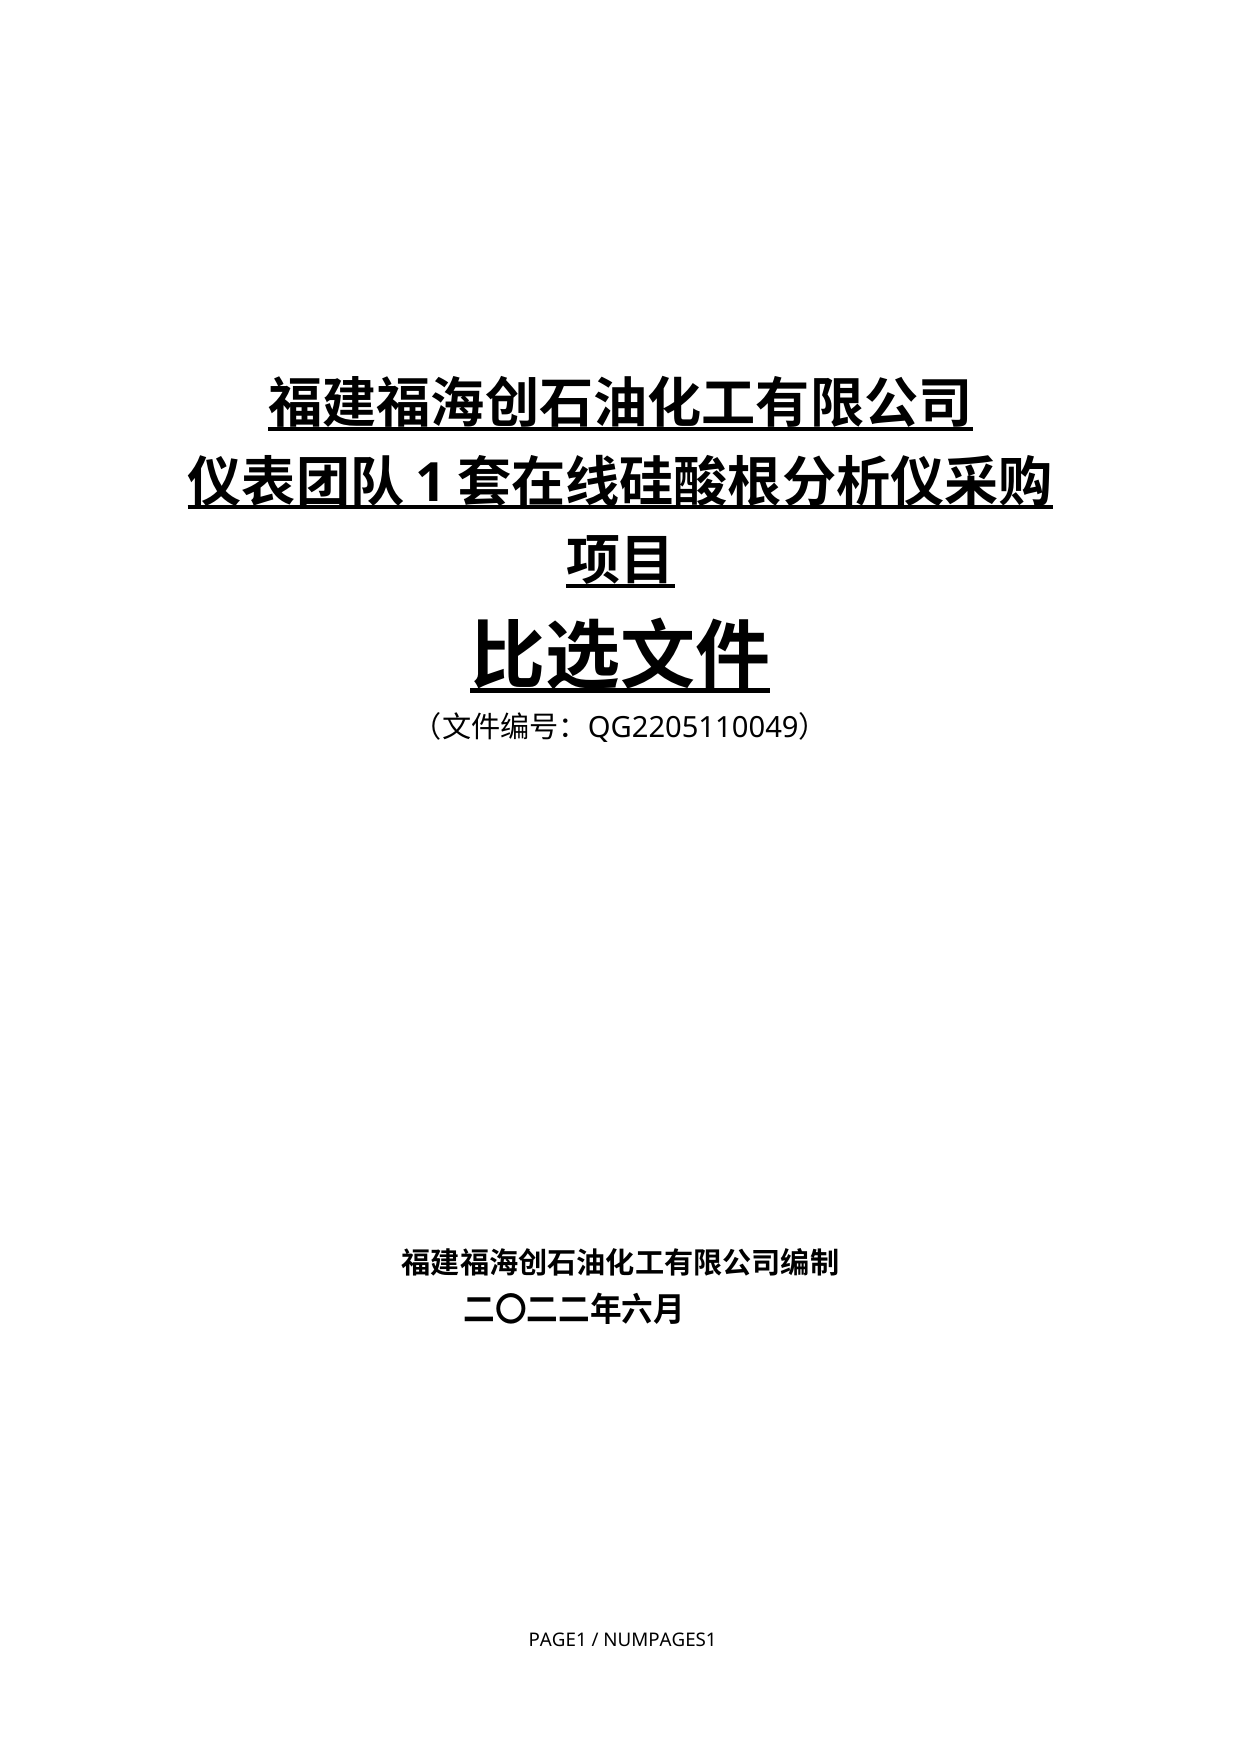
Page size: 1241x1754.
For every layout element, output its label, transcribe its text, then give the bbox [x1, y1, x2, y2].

text 比选文件 [175, 595, 1065, 704]
text 福建福海创石油化工有限公司编制 [175, 1240, 1065, 1282]
text 仪表团队1套在线硅酸根分析仪采购项目 [175, 438, 1065, 595]
text 福建福海创石油化工有限公司 [175, 360, 1065, 438]
text （文件编号：QG2205110049） [175, 704, 1065, 746]
text 二〇二二年六月 [175, 1282, 868, 1331]
